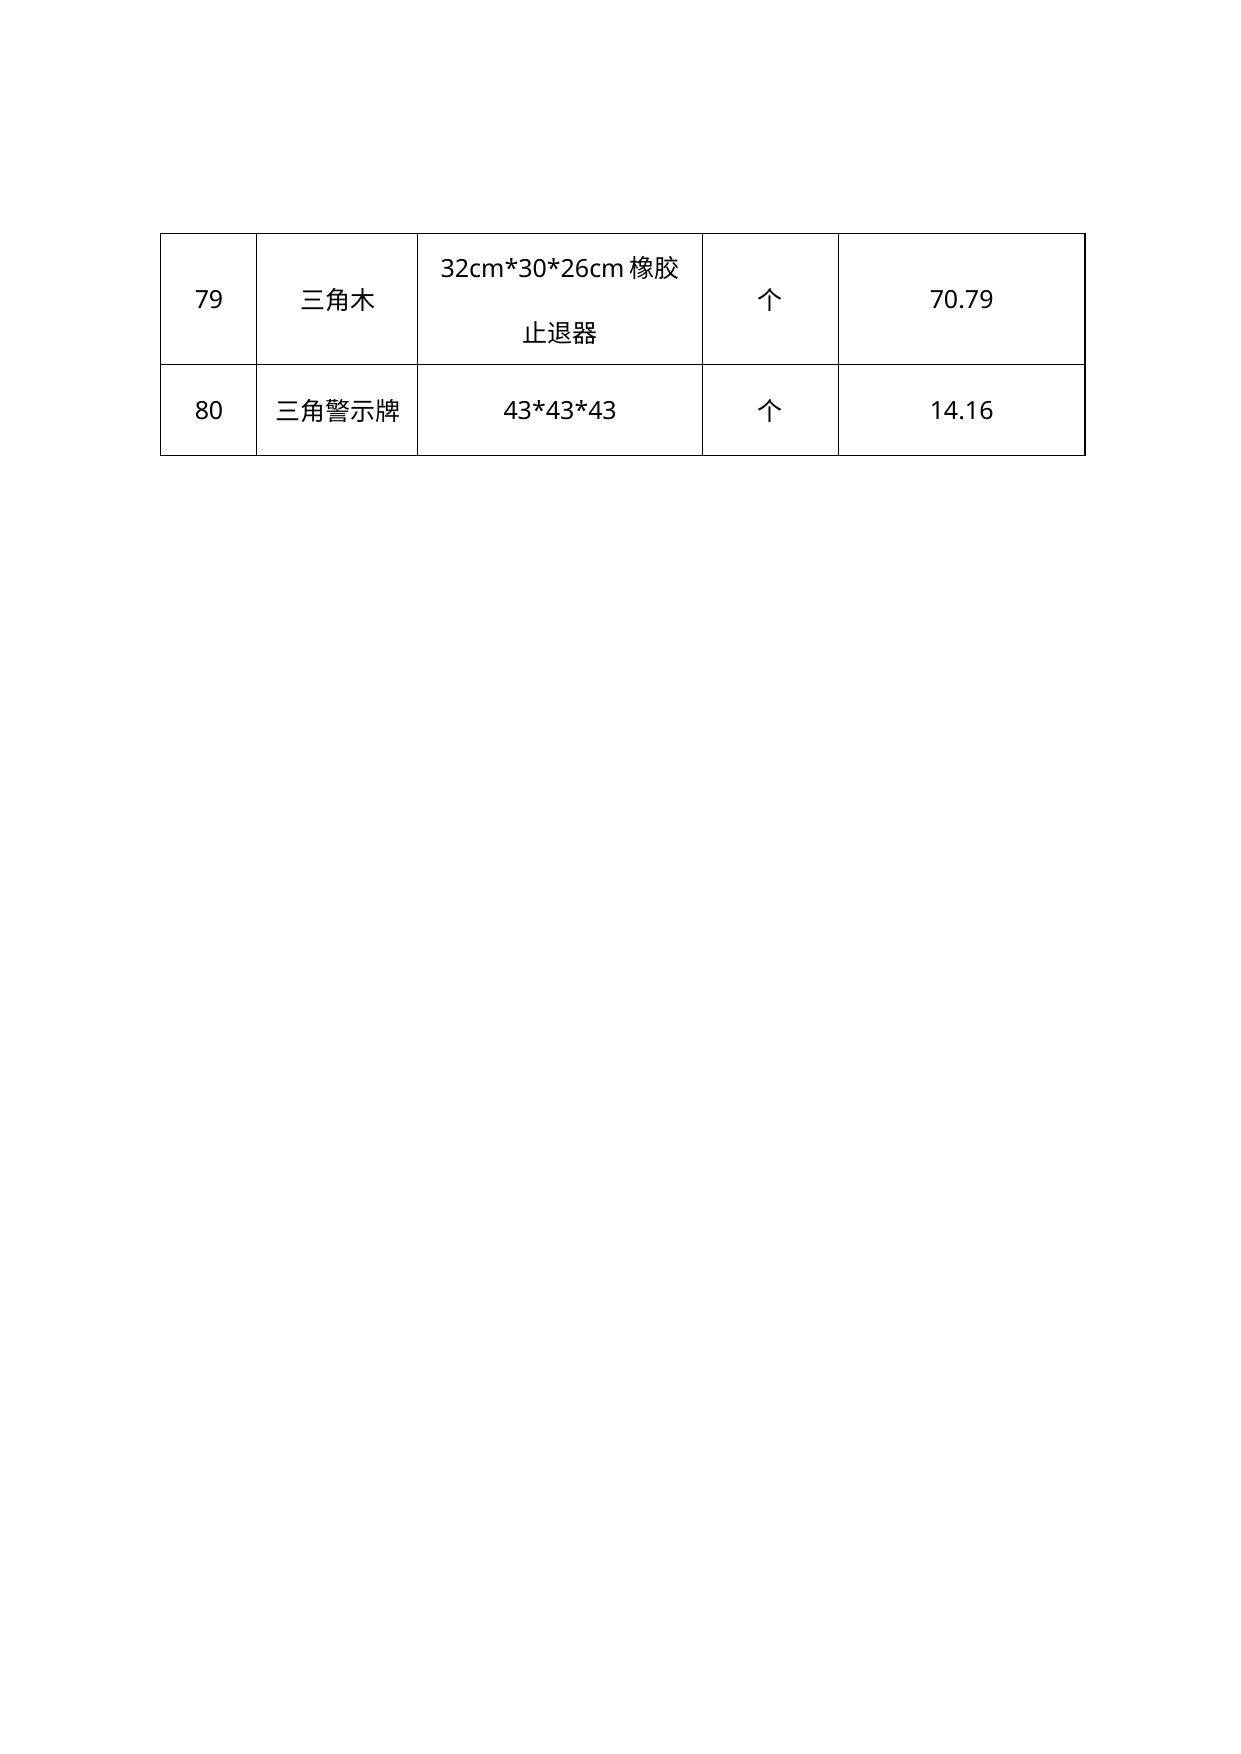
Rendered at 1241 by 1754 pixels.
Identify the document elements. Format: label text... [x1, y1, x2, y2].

table_cell 个 [703, 234, 838, 364]
table_cell 个 [703, 365, 838, 455]
table_cell 79 [161, 234, 256, 364]
table_cell 14.16 [839, 365, 1084, 455]
table_cell 32cm*30*26cm橡胶止退器 [418, 234, 702, 364]
table_cell 70.79 [839, 234, 1084, 364]
table_cell 三角木 [257, 234, 417, 364]
table_cell 43*43*43 [418, 365, 702, 455]
table_cell 80 [161, 365, 256, 455]
table_cell 三角警示牌 [257, 365, 417, 455]
